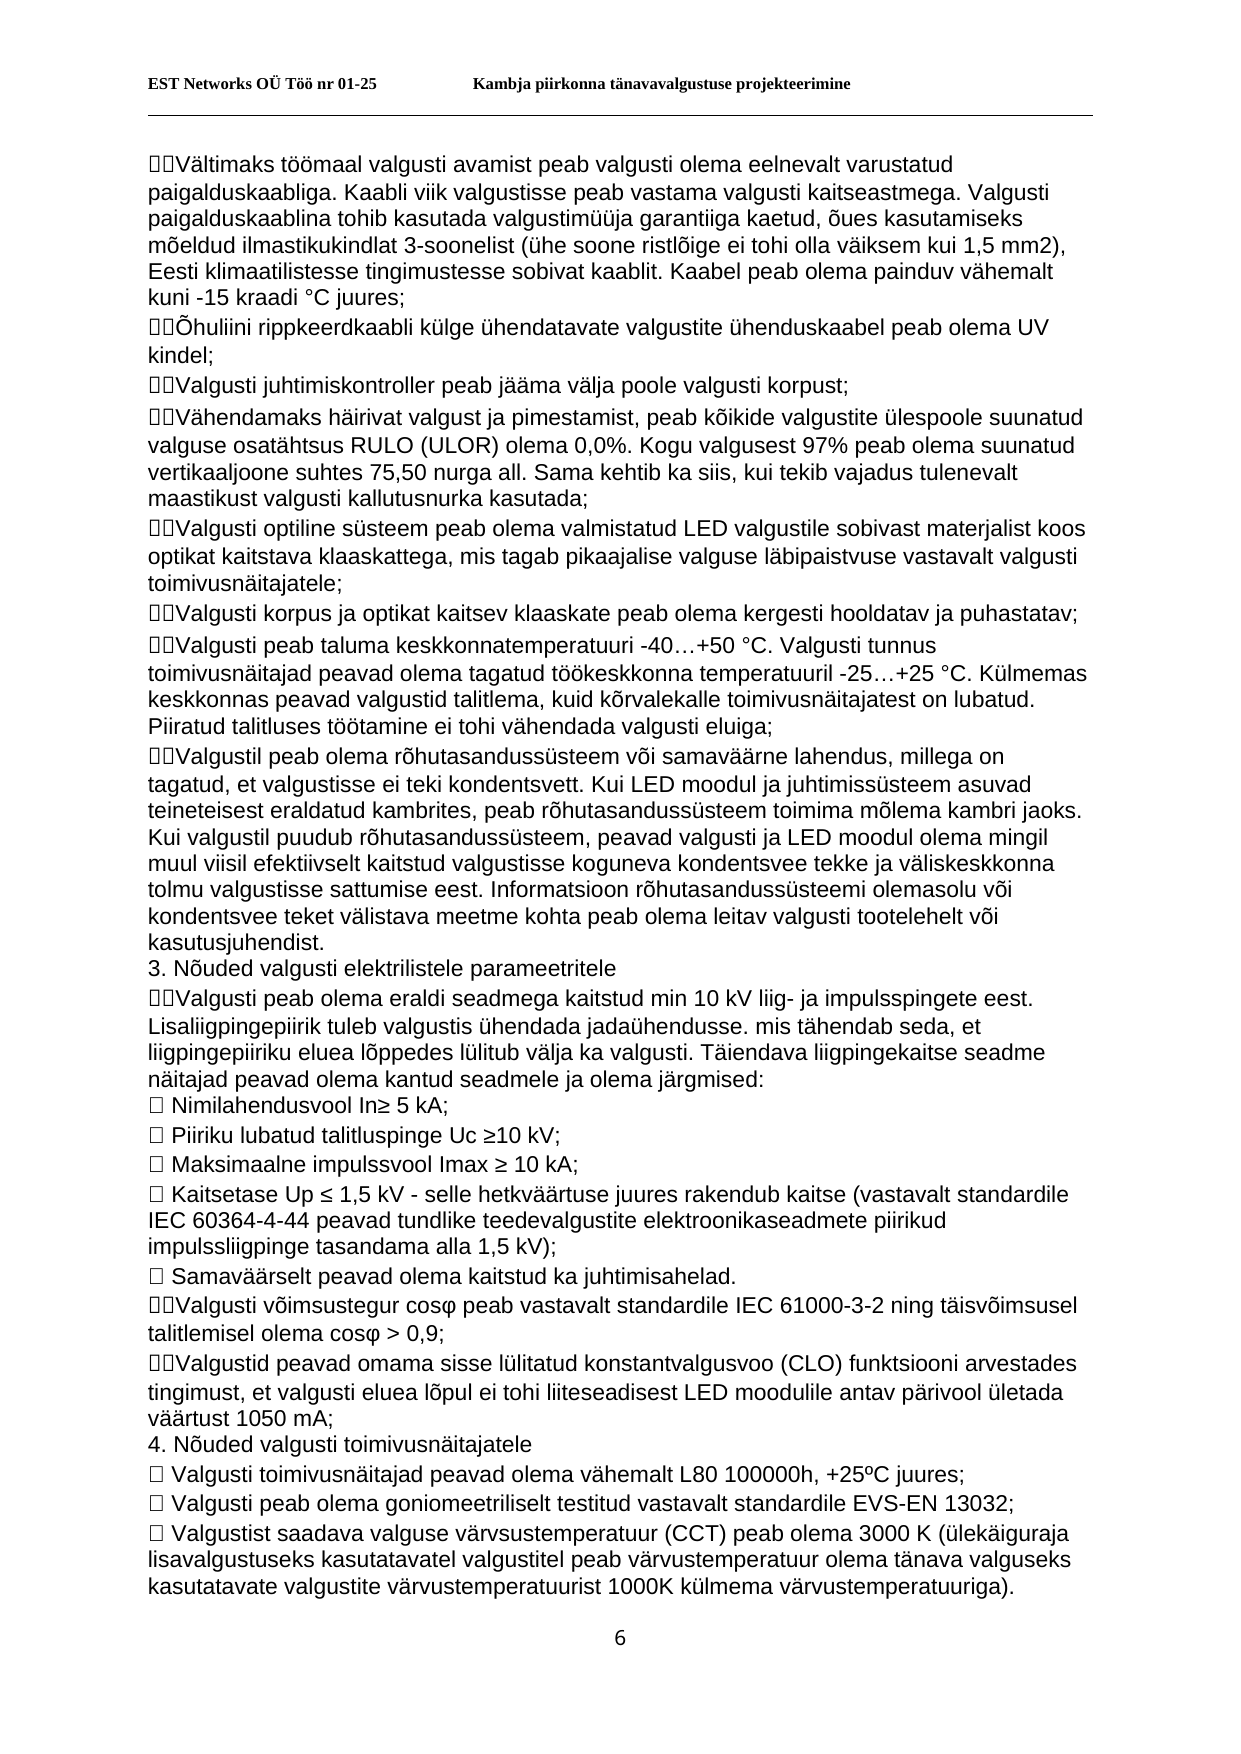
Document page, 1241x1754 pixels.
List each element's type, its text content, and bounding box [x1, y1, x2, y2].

text Vähendamaks häirivat valgust ja pimestamist, peab kõikide valgustite ülespoole suunatud valguse osatähtsus RULO (ULOR) olema 0,0%. Kogu valgusest 97% peab olema suunatud vertikaaljoone suhtes 75,50 nurga all. Sama kehtib ka siis, kui tekib vajadus tulenevalt maastikust valgusti kallutusnurka kasutada; [148, 401, 1093, 511]
text  Nimilahendusvool In≥ 5 kA; [148, 1092, 1093, 1118]
text Valgusti optiline süsteem peab olema valmistatud LED valgustile sobivast materjalist koos optikat kaitstava klaaskattega, mis tagab pikaajalise valguse läbipaistvuse vastavalt valgusti toimivusnäitajatele; [148, 512, 1093, 596]
text  Kaitsetase Up ≤ 1,5 kV - selle hetkväärtuse juures rakendub kaitse (vastavalt standardile IEC 60364-4-44 peavad tundlike teedevalgustite elektroonikaseadmete piirikud impulssliigpinge tasandama alla 1,5 kV); [148, 1181, 1093, 1259]
text Valgustid peavad omama sisse lülitatud konstantvalgusvoo (CLO) funktsiooni arvestades tingimust, et valgusti eluea lõpul ei tohi liiteseadisest LED moodulile antav pärivool ületada väärtust 1050 mA; [148, 1347, 1093, 1431]
text Valgusti peab olema eraldi seadmega kaitstud min 10 kV liig- ja impulsspingete eest. Lisaliigpingepiirik tuleb valgustis ühendada jadaühendusse. mis tähendab seda, et liigpingepiiriku eluea lõppedes lülitub välja ka valgusti. Täiendava liigpingekaitse seadme näitajad peavad olema kantud seadmele ja olema järgmised: [148, 982, 1093, 1092]
text  Maksimaalne impulssvool Imax ≥ 10 kA; [148, 1151, 1093, 1177]
text Valgustil peab olema rõhutasandussüsteem või samaväärne lahendus, millega on tagatud, et valgustisse ei teki kondentsvett. Kui LED moodul ja juhtimissüsteem asuvad teineteisest eraldatud kambrites, peab rõhutasandussüsteem toimima mõlema kambri jaoks. Kui valgustil puudub rõhutasandussüsteem, peavad valgusti ja LED moodul olema mingil muul viisil efektiivselt kaitstud valgustisse koguneva kondentsvee tekke ja väliskeskkonna tolmu valgustisse sattumise eest. Informatsioon rõhutasandussüsteemi olemasolu või kondentsvee teket välistava meetme kohta peab olema leitav valgusti tootelehelt või kasutusjuhendist. [148, 740, 1093, 955]
text Valgusti peab taluma keskkonnatemperatuuri -40…+50 °C. Valgusti tunnus toimivusnäitajad peavad olema tagatud töökeskkonna temperatuuril -25…+25 °C. Külmemas keskkonnas peavad valgustid talitlema, kuid kõrvalekalle toimivusnäitajatest on lubatud. Piiratud talitluses töötamine ei tohi vähendada valgusti eluiga; [148, 629, 1093, 739]
text Valgusti korpus ja optikat kaitsev klaaskate peab olema kergesti hooldatav ja puhastatav; [148, 597, 1093, 628]
text  Piiriku lubatud talitluspinge Uc ≥10 kV; [148, 1122, 1093, 1148]
text Valgusti juhtimiskontroller peab jääma välja poole valgusti korpust; [148, 369, 1093, 400]
text  Valgusti toimivusnäitajad peavad olema vähemalt L80 100000h, +25ºC juures; [148, 1461, 1093, 1487]
text  Valgusti peab olema goniomeetriliselt testitud vastavalt standardile EVS-EN 13032; [148, 1490, 1093, 1517]
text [148, 1520, 1093, 1599]
text Õhuliini rippkeerdkaabli külge ühendatavate valgustite ühenduskaabel peab olema UV kindel; [148, 311, 1093, 368]
text 3. Nõuded valgusti elektrilistele parameetritele [148, 955, 1093, 982]
text Valgusti võimsustegur cosφ peab vastavalt standardile IEC 61000-3-2 ning täisvõimsusel talitlemisel olema cosφ > 0,9; [148, 1289, 1093, 1347]
text 4. Nõuded valgusti toimivusnäitajatele [148, 1431, 1093, 1457]
text  Samaväärselt peavad olema kaitstud ka juhtimisahelad. [148, 1263, 1093, 1289]
text Vältimaks töömaal valgusti avamist peab valgusti olema eelnevalt varustatud paigalduskaabliga. Kaabli viik valgustisse peab vastama valgusti kaitseastmega. Valgusti paigalduskaablina tohib kasutada valgustimüüja garantiiga kaetud, õues kasutamiseks mõeldud ilmastikukindlat 3-soonelist (ühe soone ristlõige ei tohi olla väiksem kui 1,5 mm2), Eesti klimaatilistesse tingimustesse sobivat kaablit. Kaabel peab olema painduv vähemalt kuni -15 kraadi °C juures; [148, 148, 1093, 311]
